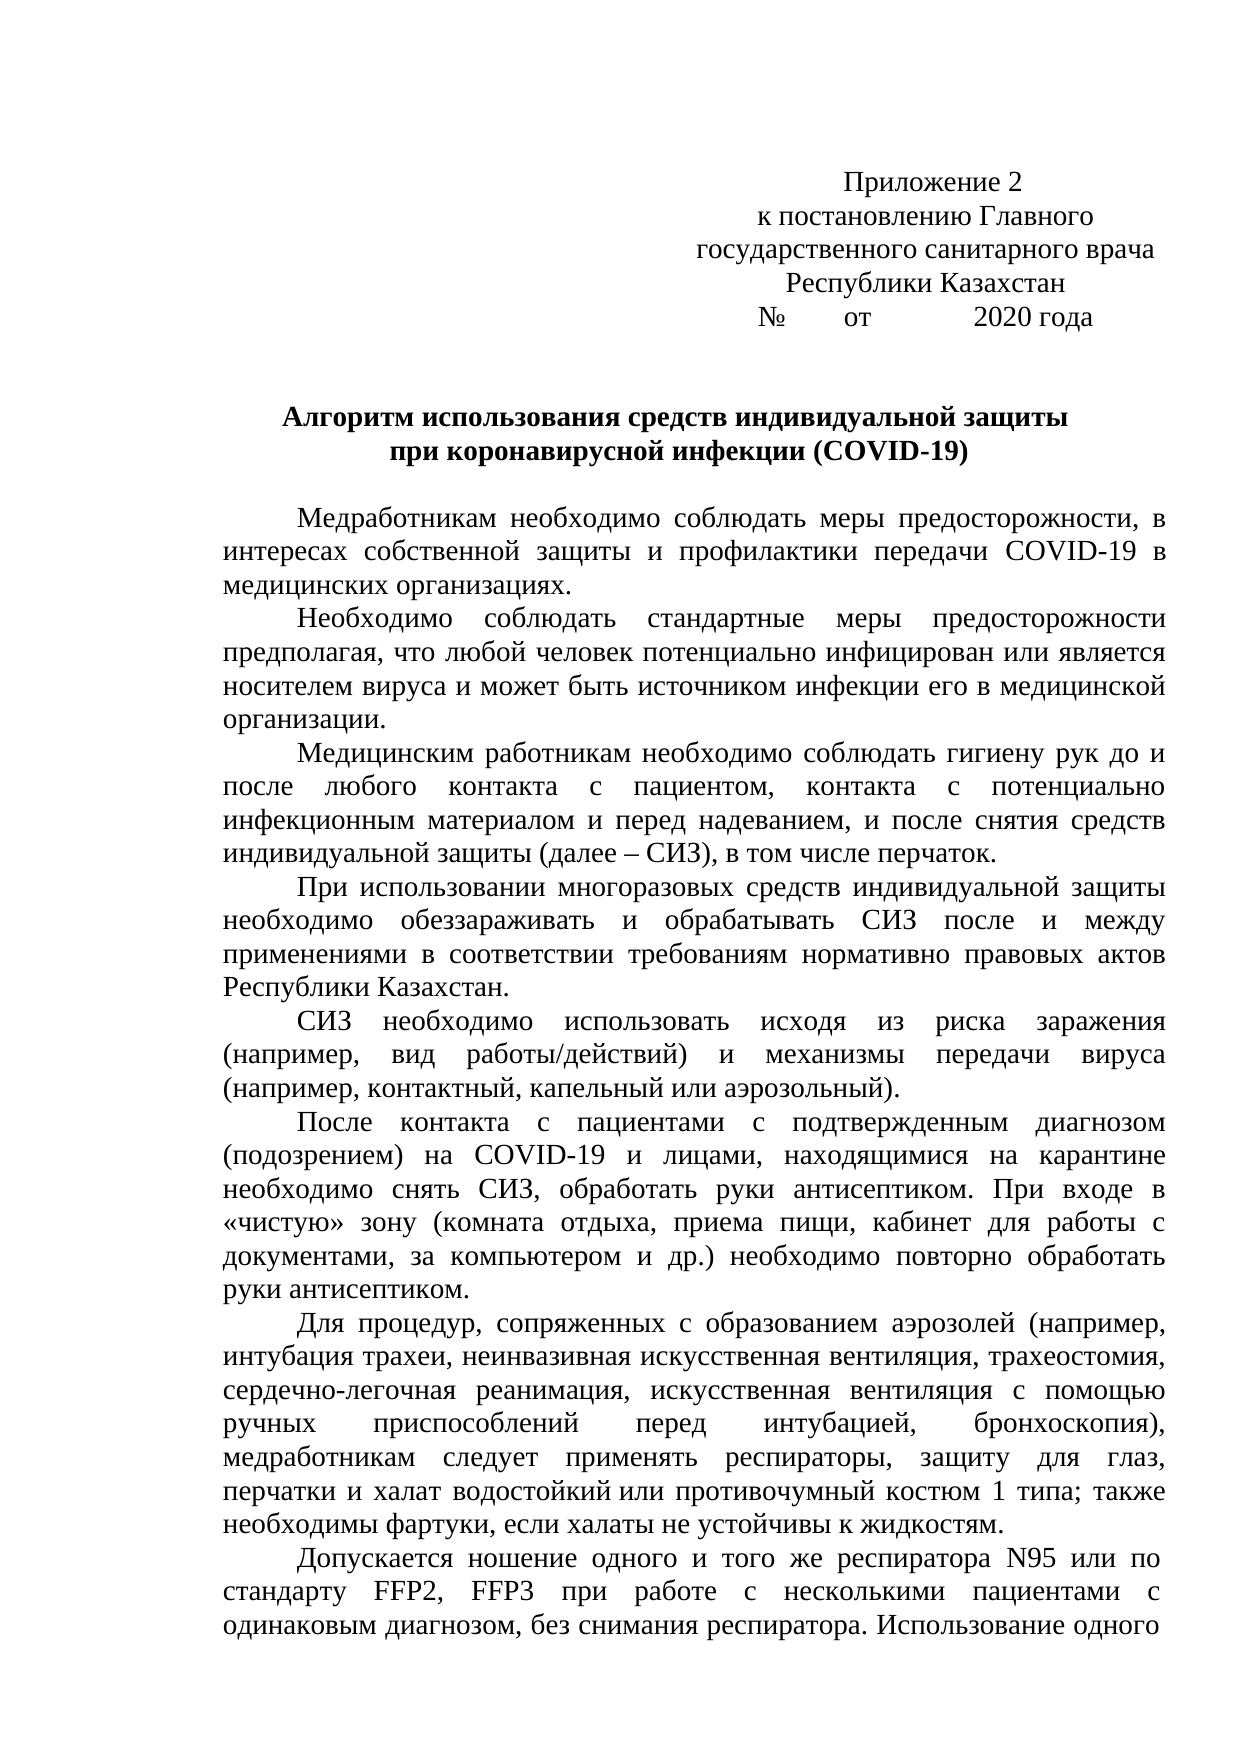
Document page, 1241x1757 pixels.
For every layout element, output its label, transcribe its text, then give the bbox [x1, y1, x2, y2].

list Республики Казахстан [679, 265, 1171, 299]
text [223, 1540, 1161, 1640]
text при коронавирусной инфекции (COVID-19) [184, 433, 1166, 466]
text Медработникам необходимо соблюдать меры предосторожности, в интересах собственной защиты и профилактики передачи COVID-19 в медицинских организациях. [223, 500, 1166, 601]
text Для процедур, сопряженных с образованием аэрозолей (например, интубация трахеи, неинвазивная искусственная вентиляция, трахеостомия, сердечно-легочная реанимация, искусственная вентиляция с помощью ручных приспособлений перед интубацией, бронхоскопия), медработникам следует применять респираторы, защиту для глаз, перчатки и халат водостойкий или противочумный костюм 1 типа; также необходимы фартуки, если халаты не устойчивы к жидкостям. [223, 1305, 1166, 1540]
text Алгоритм использования средств индивидуальной защиты [184, 399, 1166, 433]
text При использовании многоразовых средств индивидуальной защиты необходимо обеззараживать и обрабатывать СИЗ после и между применениями в соответствии требованиям нормативно правовых актов Республики Казахстан. [223, 869, 1166, 1003]
text СИЗ необходимо использовать исходя из риска заражения (например, вид работы/действий) и механизмы передачи вируса (например, контактный, капельный или аэрозольный). [223, 1003, 1166, 1104]
list к постановлению Главного государственного санитарного врача [679, 198, 1171, 265]
text Приложение 2 [694, 164, 1171, 198]
text Медицинским работникам необходимо соблюдать гигиену рук до и после любого контакта с пациентом, контакта с потенциально инфекционным материалом и перед надеванием, и после снятия средств индивидуальной защиты (далее – СИЗ), в том числе перчаток. [223, 735, 1166, 869]
list № от 2020 года [679, 299, 1171, 332]
text Необходимо соблюдать стандартные меры предосторожности предполагая, что любой человек потенциально инфицирован или является носителем вируса и может быть источником инфекции его в медицинской организации. [223, 601, 1166, 735]
text После контакта с пациентами с подтвержденным диагнозом (подозрением) на COVID-19 и лицами, находящимися на карантине необходимо снять СИЗ, обработать руки антисептиком. При входе в «чистую» зону (комната отдыха, приема пищи, кабинет для работы с документами, за компьютером и др.) необходимо повторно обработать руки антисептиком. [223, 1104, 1166, 1305]
